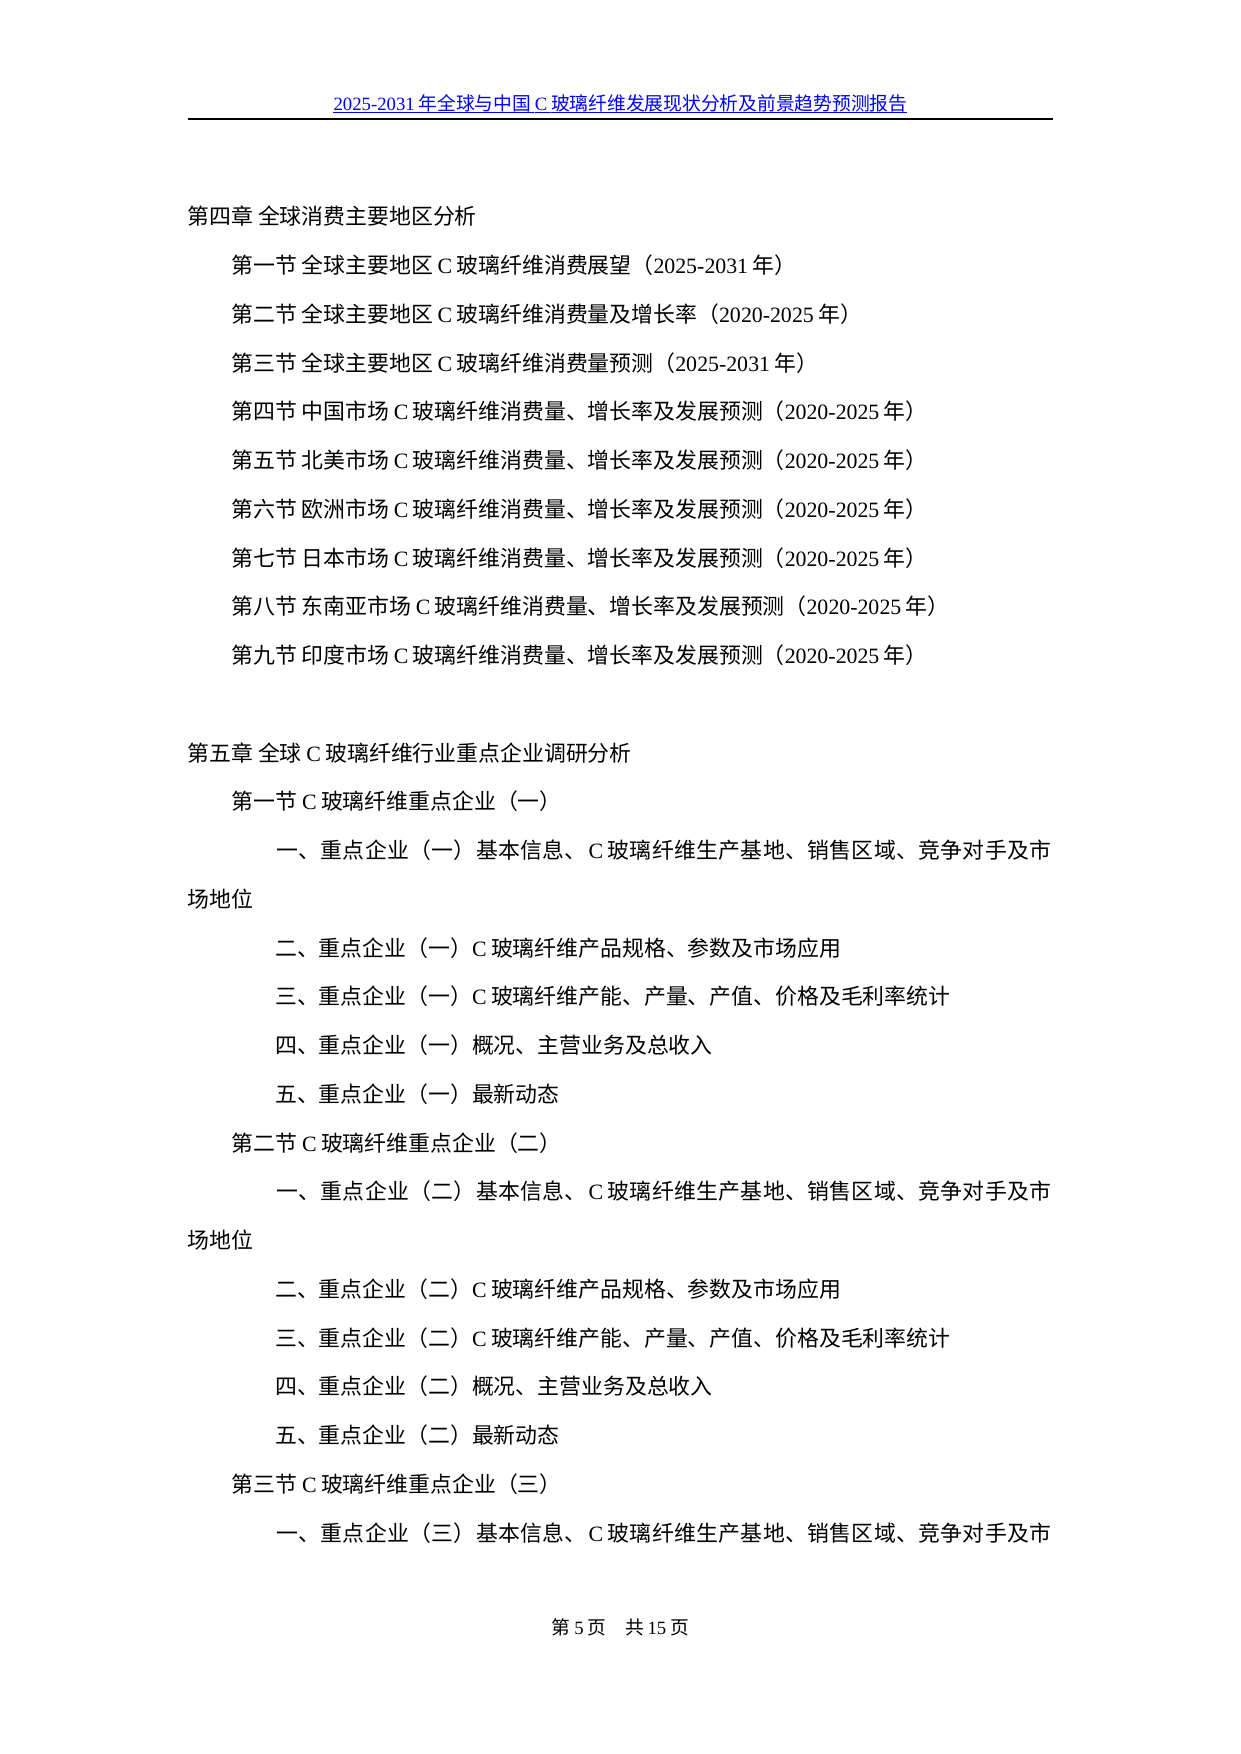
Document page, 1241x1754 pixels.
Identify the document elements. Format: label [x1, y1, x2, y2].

text [187, 150, 1053, 1548]
